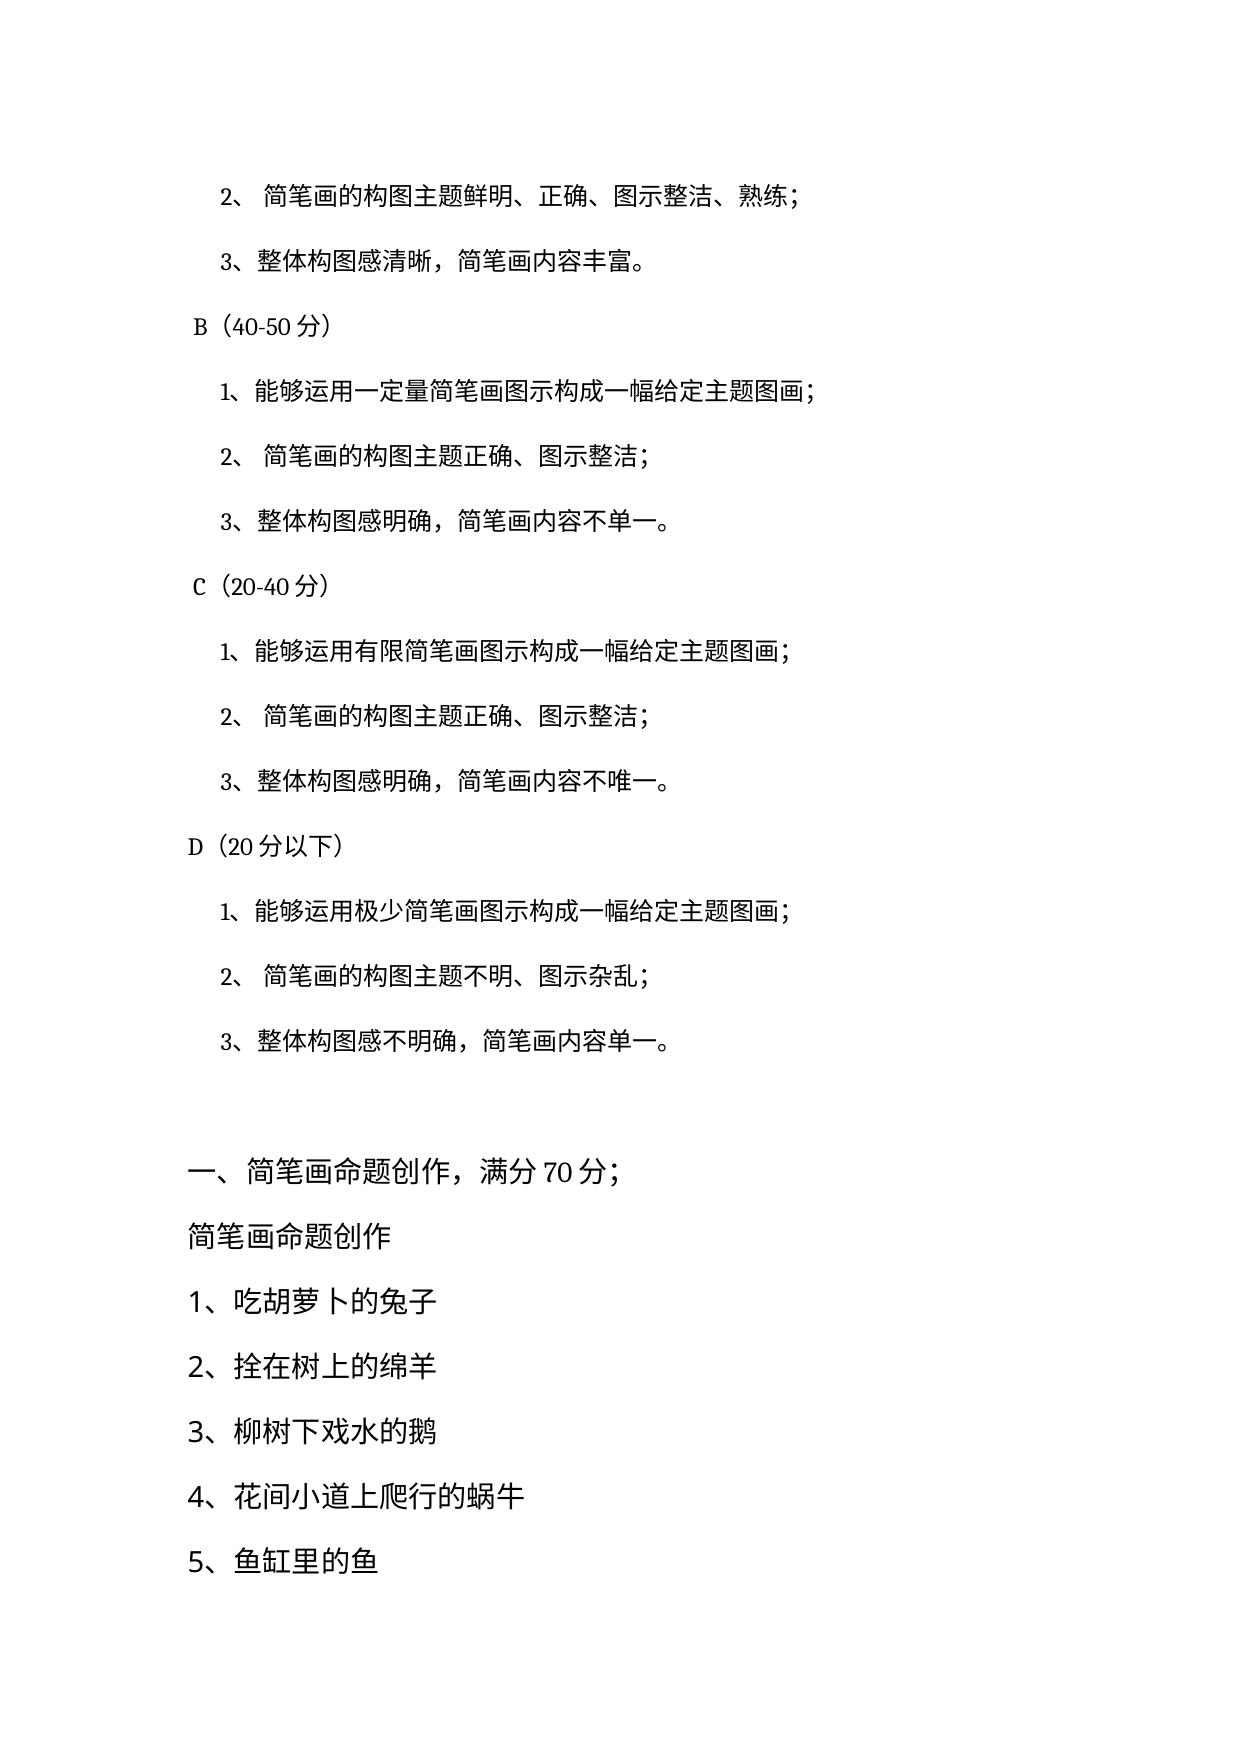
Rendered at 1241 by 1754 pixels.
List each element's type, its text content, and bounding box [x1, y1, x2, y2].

text 2、 简笔画的构图主题正确、图示整洁； [187, 682, 1053, 747]
text 1、能够运用一定量简笔画图示构成一幅给定主题图画； [187, 357, 1053, 422]
text 3、柳树下戏水的鹅 [187, 1397, 1053, 1462]
text B（40-50分） [187, 292, 1053, 357]
text 1、能够运用有限简笔画图示构成一幅给定主题图画； [187, 617, 1053, 682]
text 2、 简笔画的构图主题鲜明、正确、图示整洁、熟练； [187, 162, 1053, 227]
text 3、整体构图感不明确，简笔画内容单一。 [187, 1007, 1053, 1072]
text 2、 简笔画的构图主题不明、图示杂乱； [187, 942, 1053, 1007]
text 3、整体构图感明确，简笔画内容不单一。 [187, 487, 1053, 552]
text 1、能够运用极少简笔画图示构成一幅给定主题图画； [187, 877, 1053, 942]
text 3、整体构图感清晰，简笔画内容丰富。 [187, 227, 1053, 292]
text 2、拴在树上的绵羊 [187, 1332, 1053, 1397]
text 简笔画命题创作 [187, 1202, 1053, 1267]
text 5、鱼缸里的鱼 [187, 1527, 1053, 1592]
text 4、花间小道上爬行的蜗牛 [187, 1462, 1053, 1527]
text 2、 简笔画的构图主题正确、图示整洁； [187, 422, 1053, 487]
text 一、简笔画命题创作，满分70分； [187, 1137, 1053, 1202]
text C（20-40分） [187, 552, 1053, 617]
text D（20分以下） [187, 812, 1053, 877]
text 3、整体构图感明确，简笔画内容不唯一。 [187, 747, 1053, 812]
text 1、吃胡萝卜的兔子 [187, 1267, 1053, 1332]
